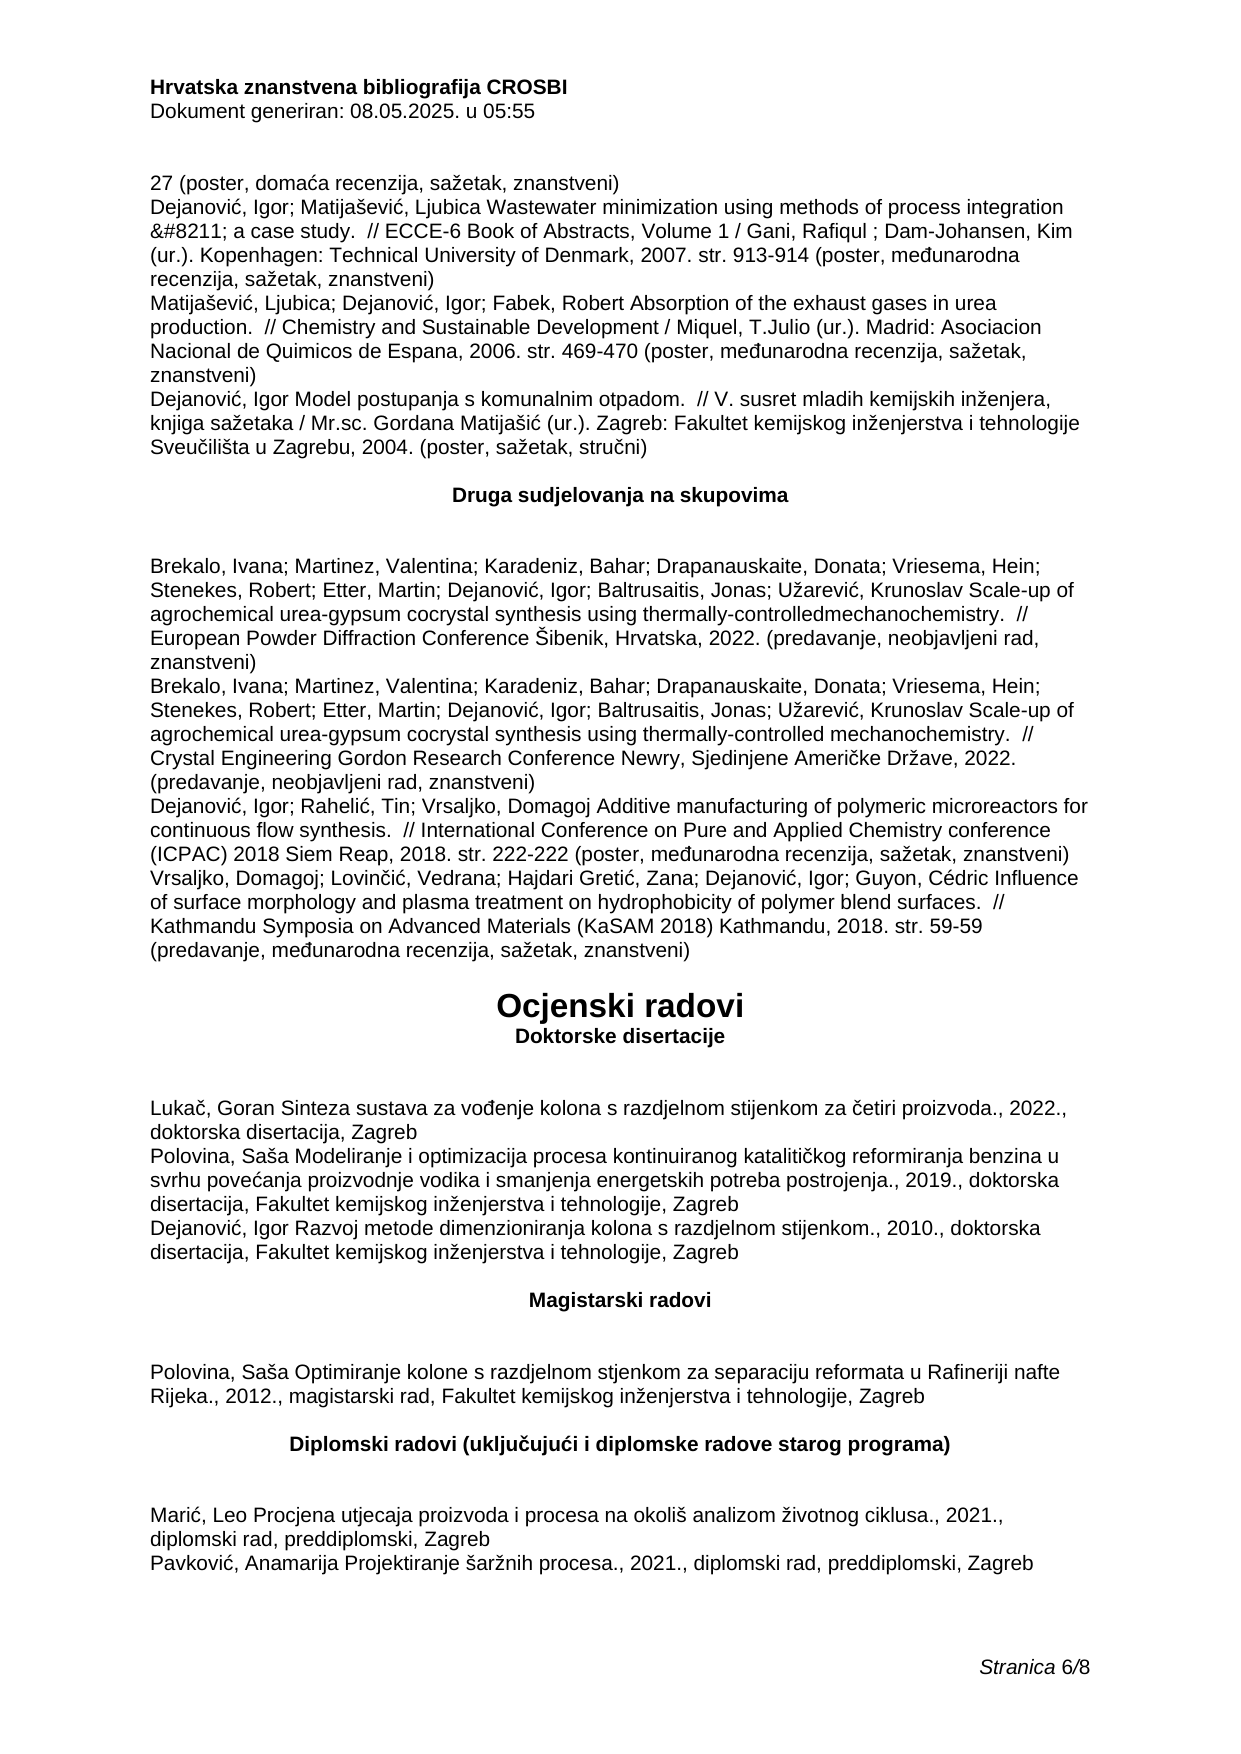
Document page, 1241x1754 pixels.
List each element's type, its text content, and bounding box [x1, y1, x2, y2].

subtitle Magistarski radovi [150, 1288, 1090, 1312]
text Dejanović, Igor; Rahelić, Tin; Vrsaljko, Domagoj [150, 794, 1090, 866]
subtitle Doktorske disertacije [150, 1024, 1090, 1048]
text Marić, Leo [150, 1503, 1090, 1551]
subtitle Diplomski radovi (uključujući i diplomske radove starog programa) [150, 1431, 1090, 1455]
text Polovina, Saša [150, 1144, 1090, 1216]
text Polovina, Saša [150, 1359, 1090, 1407]
text Vrsaljko, Domagoj; Lovinčić, Vedrana; Hajdari Gretić, Zana; Dejanović, Igor; Guyon, Cédric [150, 866, 1090, 962]
text Brekalo, Ivana; Martinez, Valentina; Karadeniz, Bahar; Drapanauskaite, Donata; Vriesema, Hein; Stenekes, Robert; Etter, Martin; Dejanović, Igor; Baltrusaitis, Jonas; Užarević, Krunoslav [150, 674, 1090, 794]
text Brekalo, Ivana; Martinez, Valentina; Karadeniz, Bahar; Drapanauskaite, Donata; Vriesema, Hein; Stenekes, Robert; Etter, Martin; Dejanović, Igor; Baltrusaitis, Jonas; Užarević, Krunoslav [150, 554, 1090, 674]
text Dejanović, Igor [150, 387, 1090, 458]
text Pavković, Anamarija [150, 1551, 1090, 1575]
text Dejanović, Igor [150, 1216, 1090, 1264]
subtitle Druga sudjelovanja na skupovima [150, 482, 1090, 506]
subtitle Ocjenski radovi [150, 986, 1090, 1024]
text Lukač, Goran [150, 1096, 1090, 1144]
text Dejanović, Igor; Matijašević, Ljubica [150, 195, 1090, 291]
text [150, 171, 1090, 195]
text Matijašević, Ljubica; Dejanović, Igor; Fabek, Robert [150, 291, 1090, 387]
